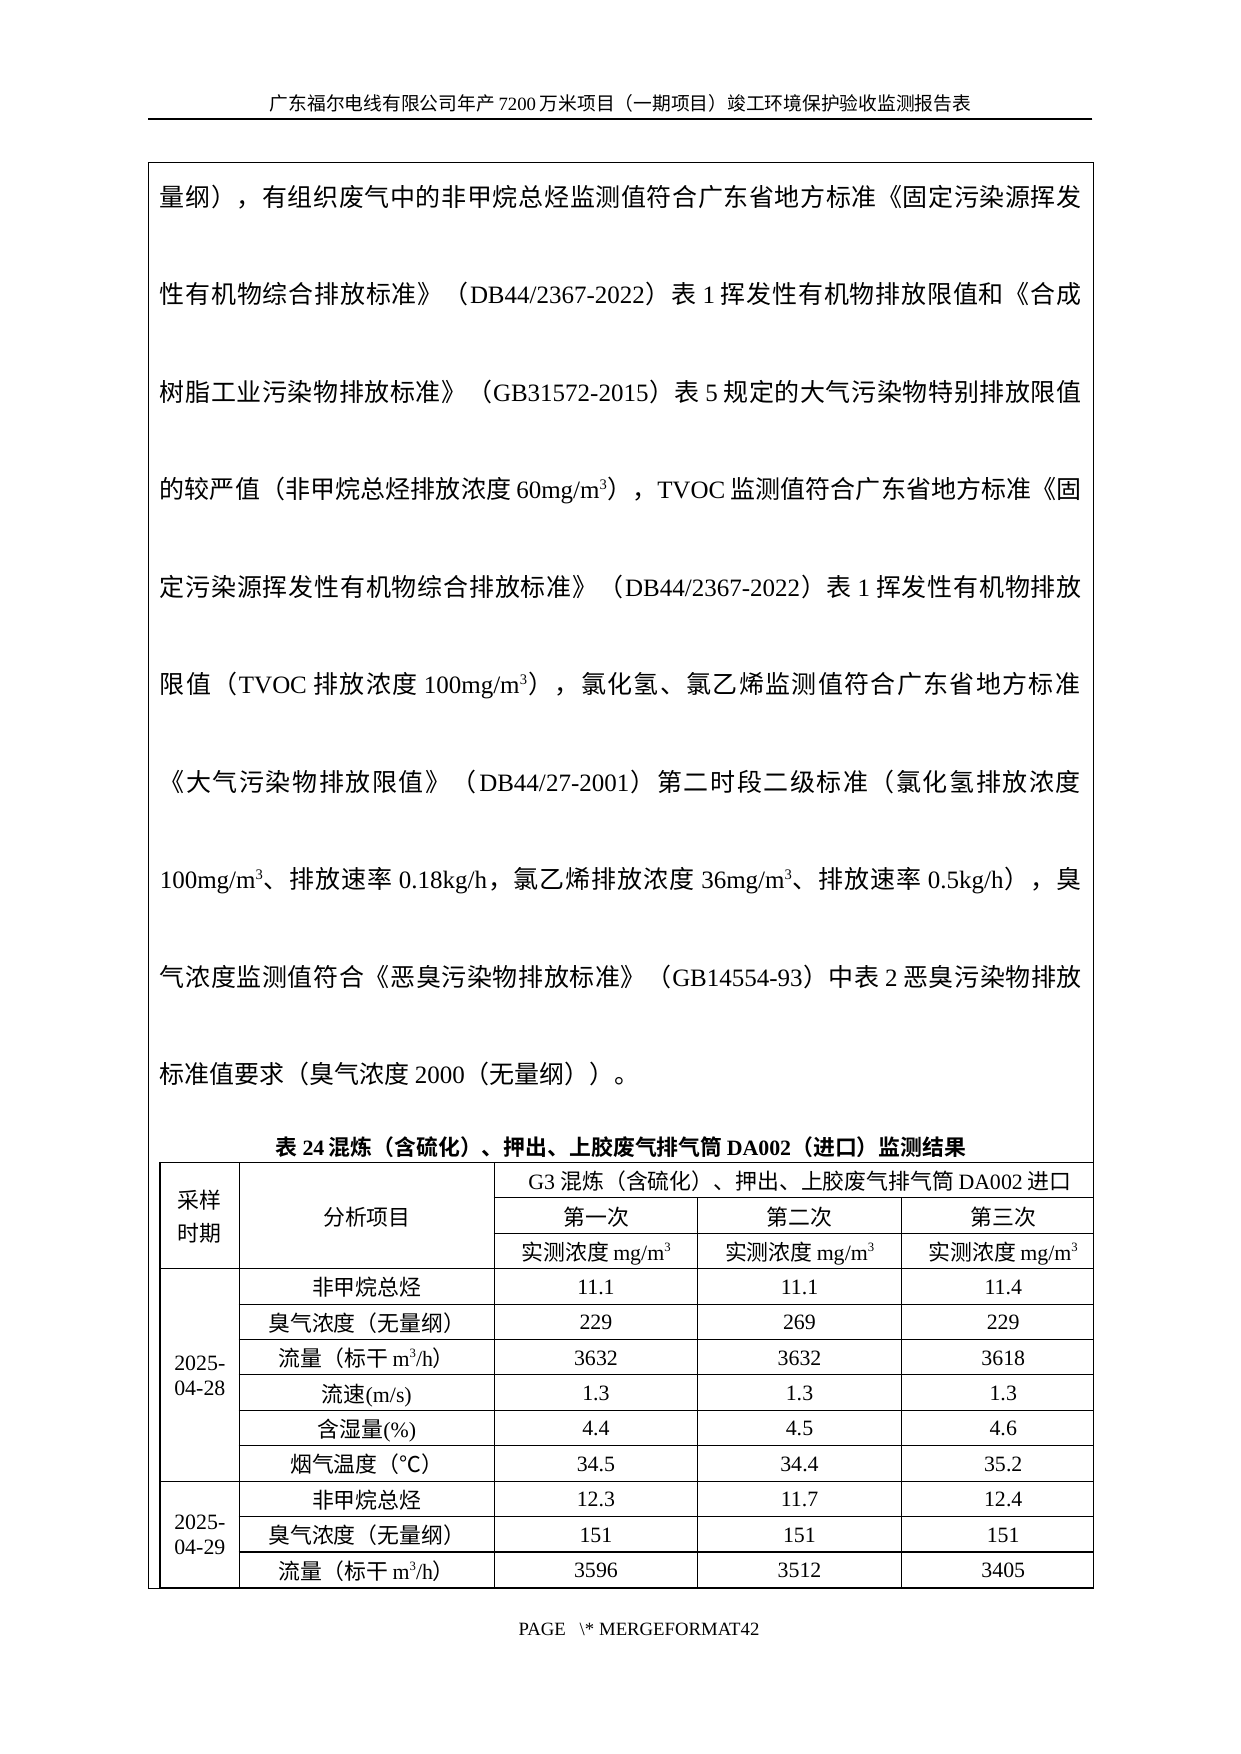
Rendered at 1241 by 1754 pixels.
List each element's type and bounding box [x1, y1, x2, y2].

table_cell [149, 163, 1093, 1588]
